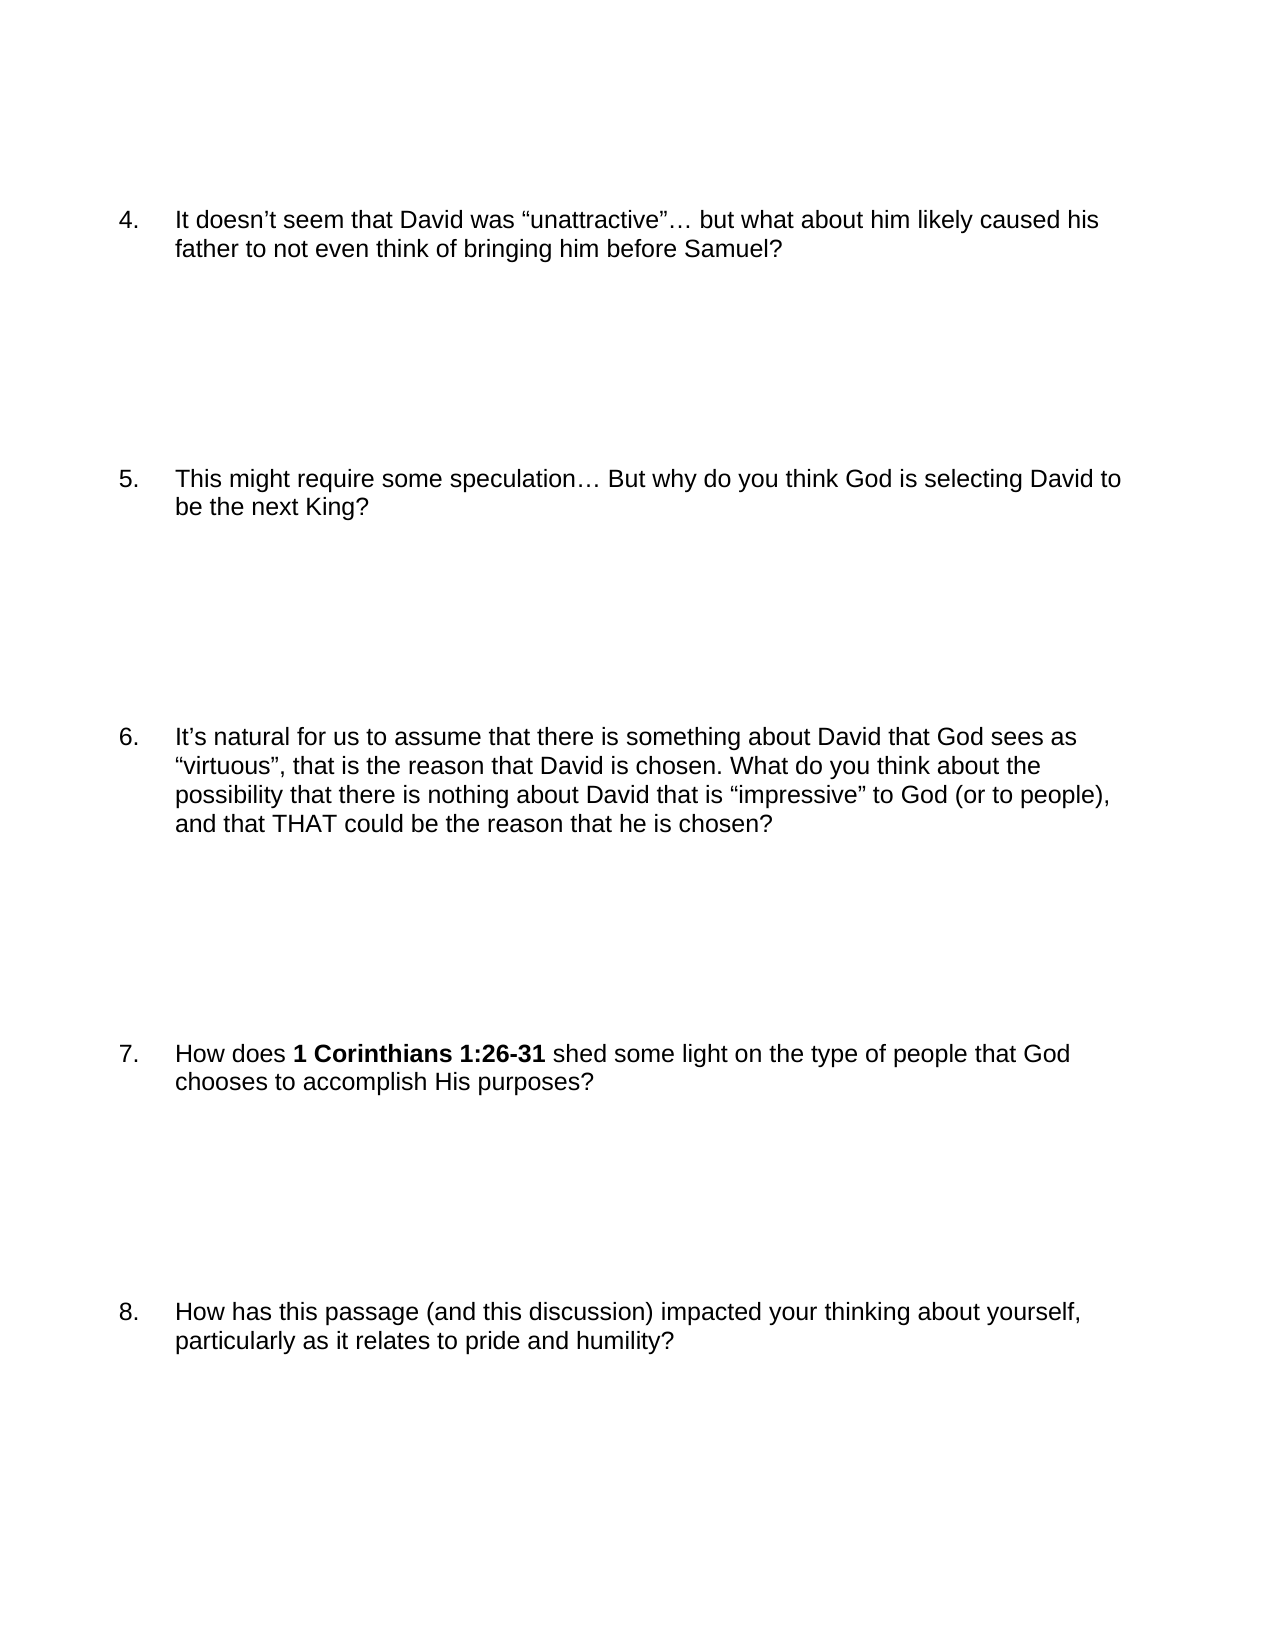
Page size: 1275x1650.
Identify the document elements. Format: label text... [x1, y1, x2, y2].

text 6. It’s natural for us to assume that there is something about David that God sees as “virtuous”, that is the reason that David is chosen. What do you think about the possibility that there is nothing about David that is “impressive” to God (or to people), and that THAT could be the reason that he is chosen? [118, 722, 1156, 837]
text 5. This might require some speculation… But why do you think God is selecting David to be the next King? [118, 463, 1156, 521]
text 4. It doesn’t seem that David was “unattractive”… but what about him likely caused his father to not even think of bringing him before Samuel? [118, 205, 1156, 262]
text 7. How does 1 Corinthians 1:26-31 shed some light on the type of people that God chooses to accomplish His purposes? [118, 1038, 1156, 1096]
text 8. How has this passage (and this discussion) impacted your thinking about yourself, particularly as it relates to pride and humility? [118, 1297, 1156, 1355]
